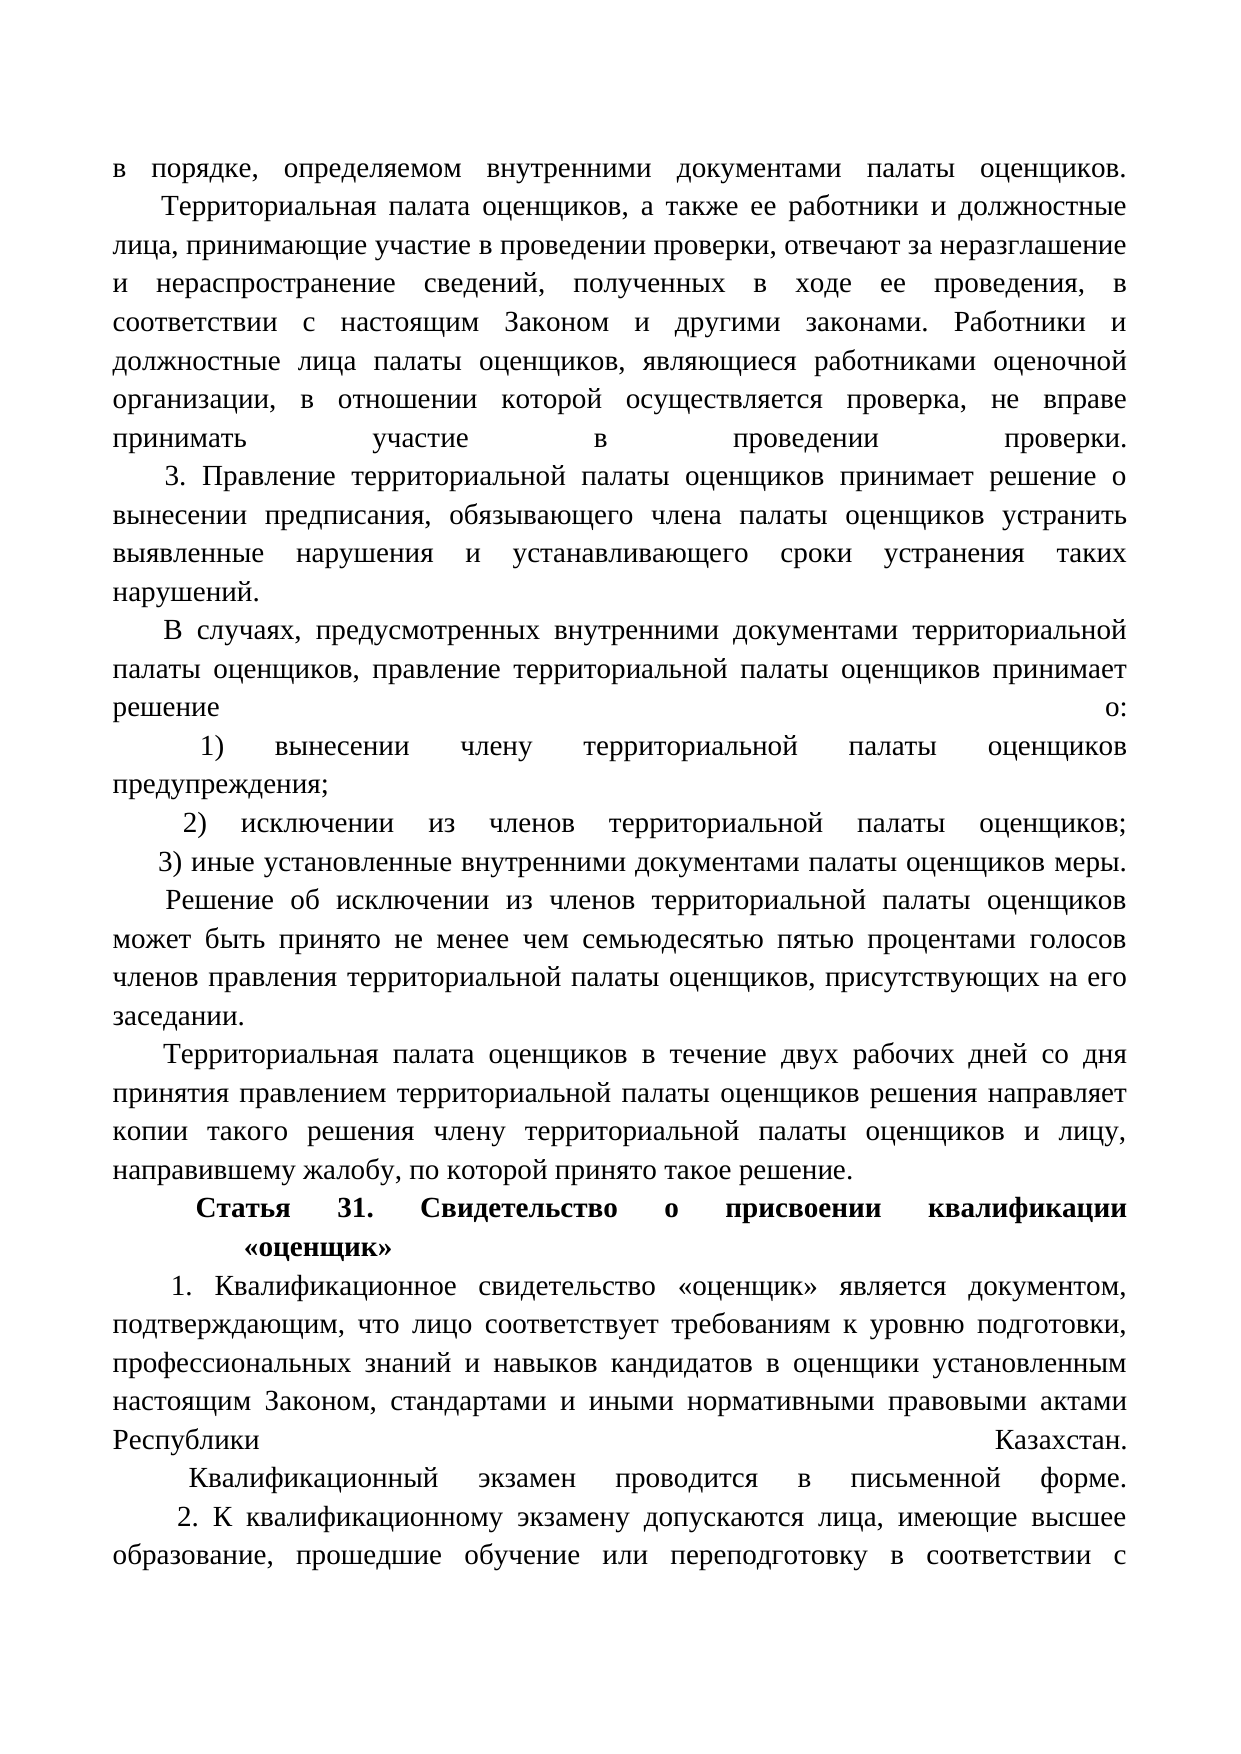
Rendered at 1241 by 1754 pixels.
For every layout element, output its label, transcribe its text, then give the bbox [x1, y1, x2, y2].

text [112, 150, 1128, 1186]
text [112, 1268, 1128, 1571]
text Статья 31. Свидетельство о присвоении квалификации «оценщик» [112, 1191, 1128, 1263]
